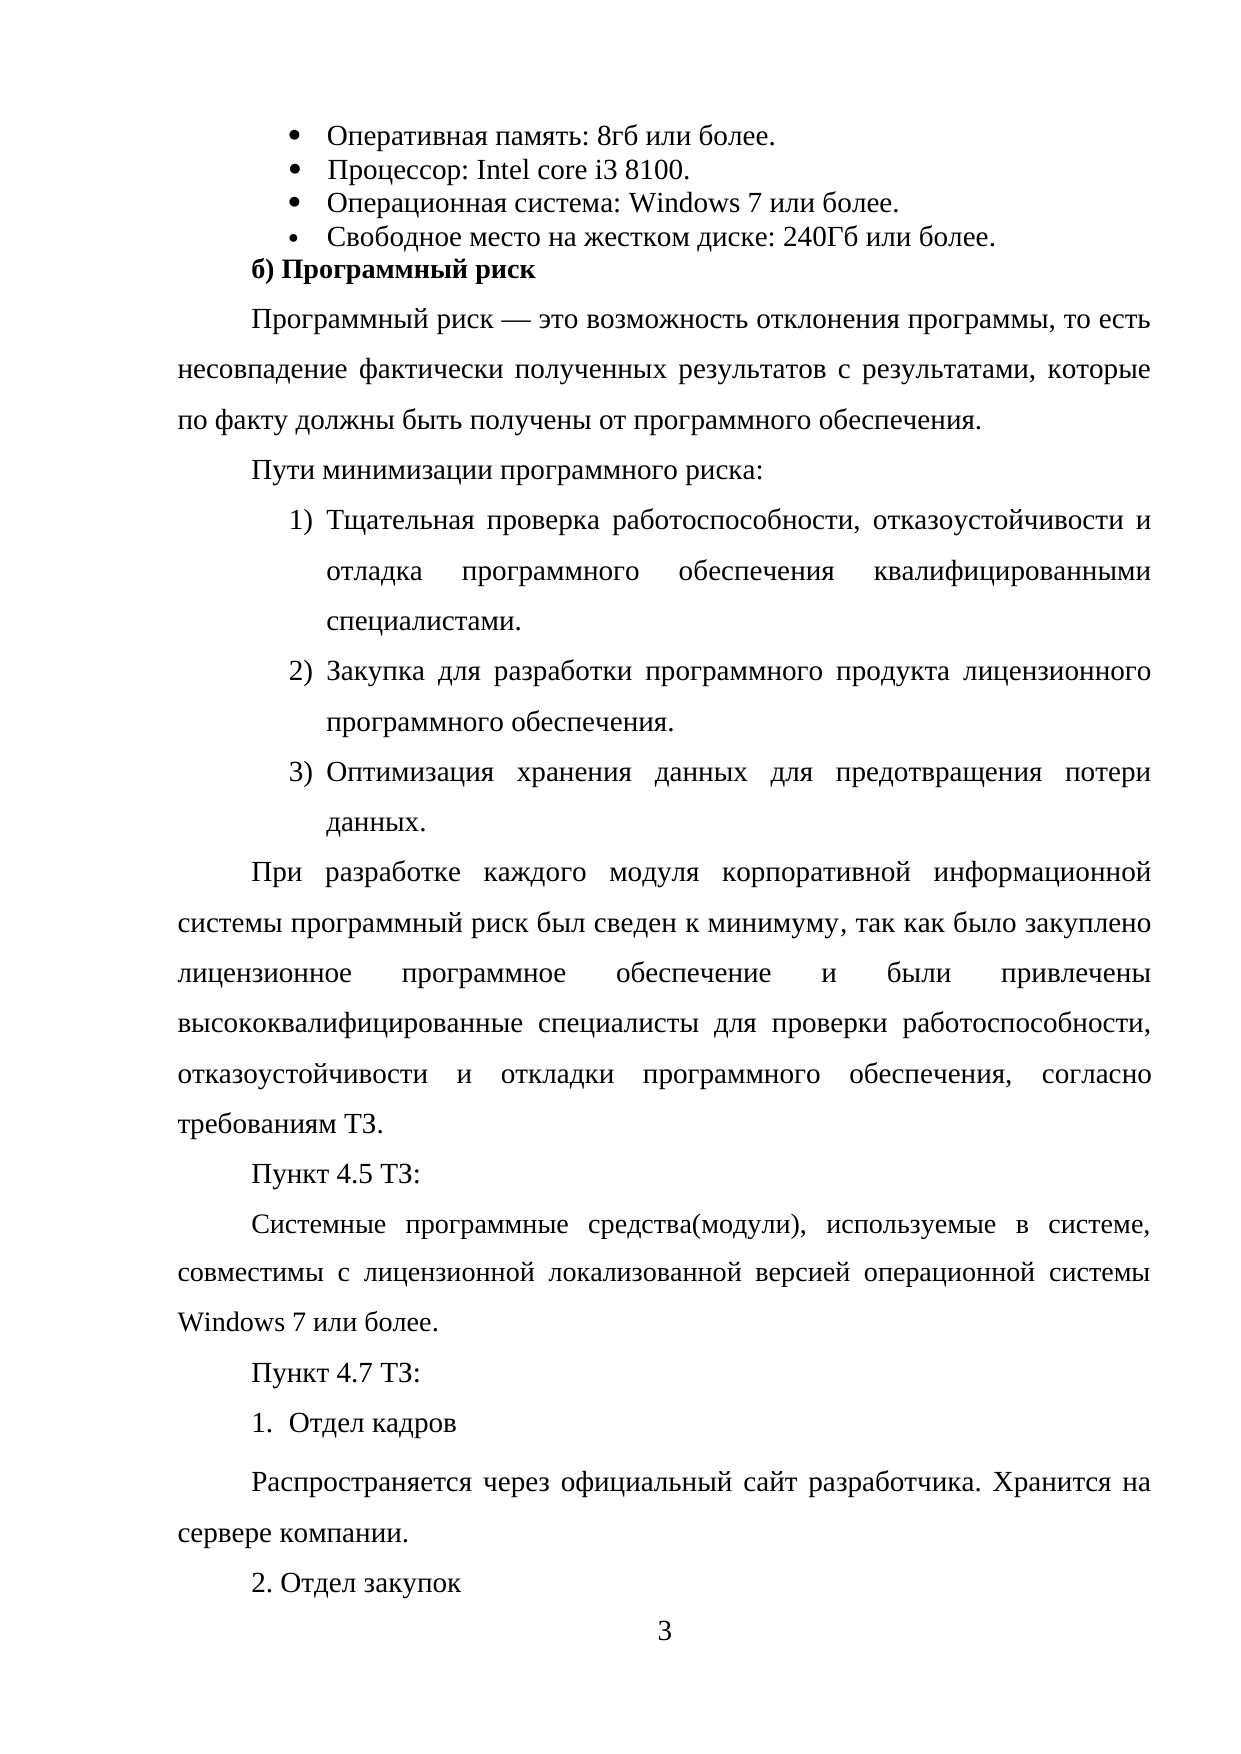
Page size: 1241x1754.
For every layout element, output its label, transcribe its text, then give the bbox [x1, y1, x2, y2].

list Оперативная память: 8гб или более. [289, 118, 1152, 152]
text Программный риск — это возможность отклонения программы, то есть несовпадение фактически полученных результатов с результатами, которые по факту должны быть получены от программного обеспечения. [177, 301, 1152, 435]
text Пункт 4.7 ТЗ: [177, 1355, 1152, 1388]
list Тщательная проверка работоспособности, отказоустойчивости и отладка программного обеспечения квалифицированными специалистами. [288, 502, 1152, 637]
list Оптимизация хранения данных для предотвращения потери данных. [288, 754, 1152, 838]
list Процессор: Intel core i3 8100. [290, 152, 1152, 185]
text Системные программные средства(модули), используемые в системе, совместимы с лицензионной локализованной версией операционной системы Windows 7 или более. [177, 1207, 1152, 1338]
text Пункт 4.5 ТЗ: [177, 1156, 1152, 1190]
list Закупка для разработки программного продукта лицензионного программного обеспечения. [288, 653, 1152, 737]
list Отдел кадров [251, 1405, 1152, 1439]
text 2. Отдел закупок [177, 1565, 1152, 1599]
text Пути минимизации программного риска: [177, 452, 1152, 486]
text б) Программный риск [177, 253, 1152, 285]
list Свободное место на жестком диске: 240Гб или более. [289, 219, 1152, 253]
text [177, 1464, 1152, 1548]
list Операционная система: Windows 7 или более. [289, 185, 1152, 219]
text При разработке каждого модуля корпоративной информационной системы программный риск был сведен к минимуму, так как было закуплено лицензионное программное обеспечение и были привлечены высококвалифицированные специалисты для проверки работоспособности, отказоустойчивости и откладки программного обеспечения, согласно требованиям ТЗ. [177, 854, 1152, 1140]
